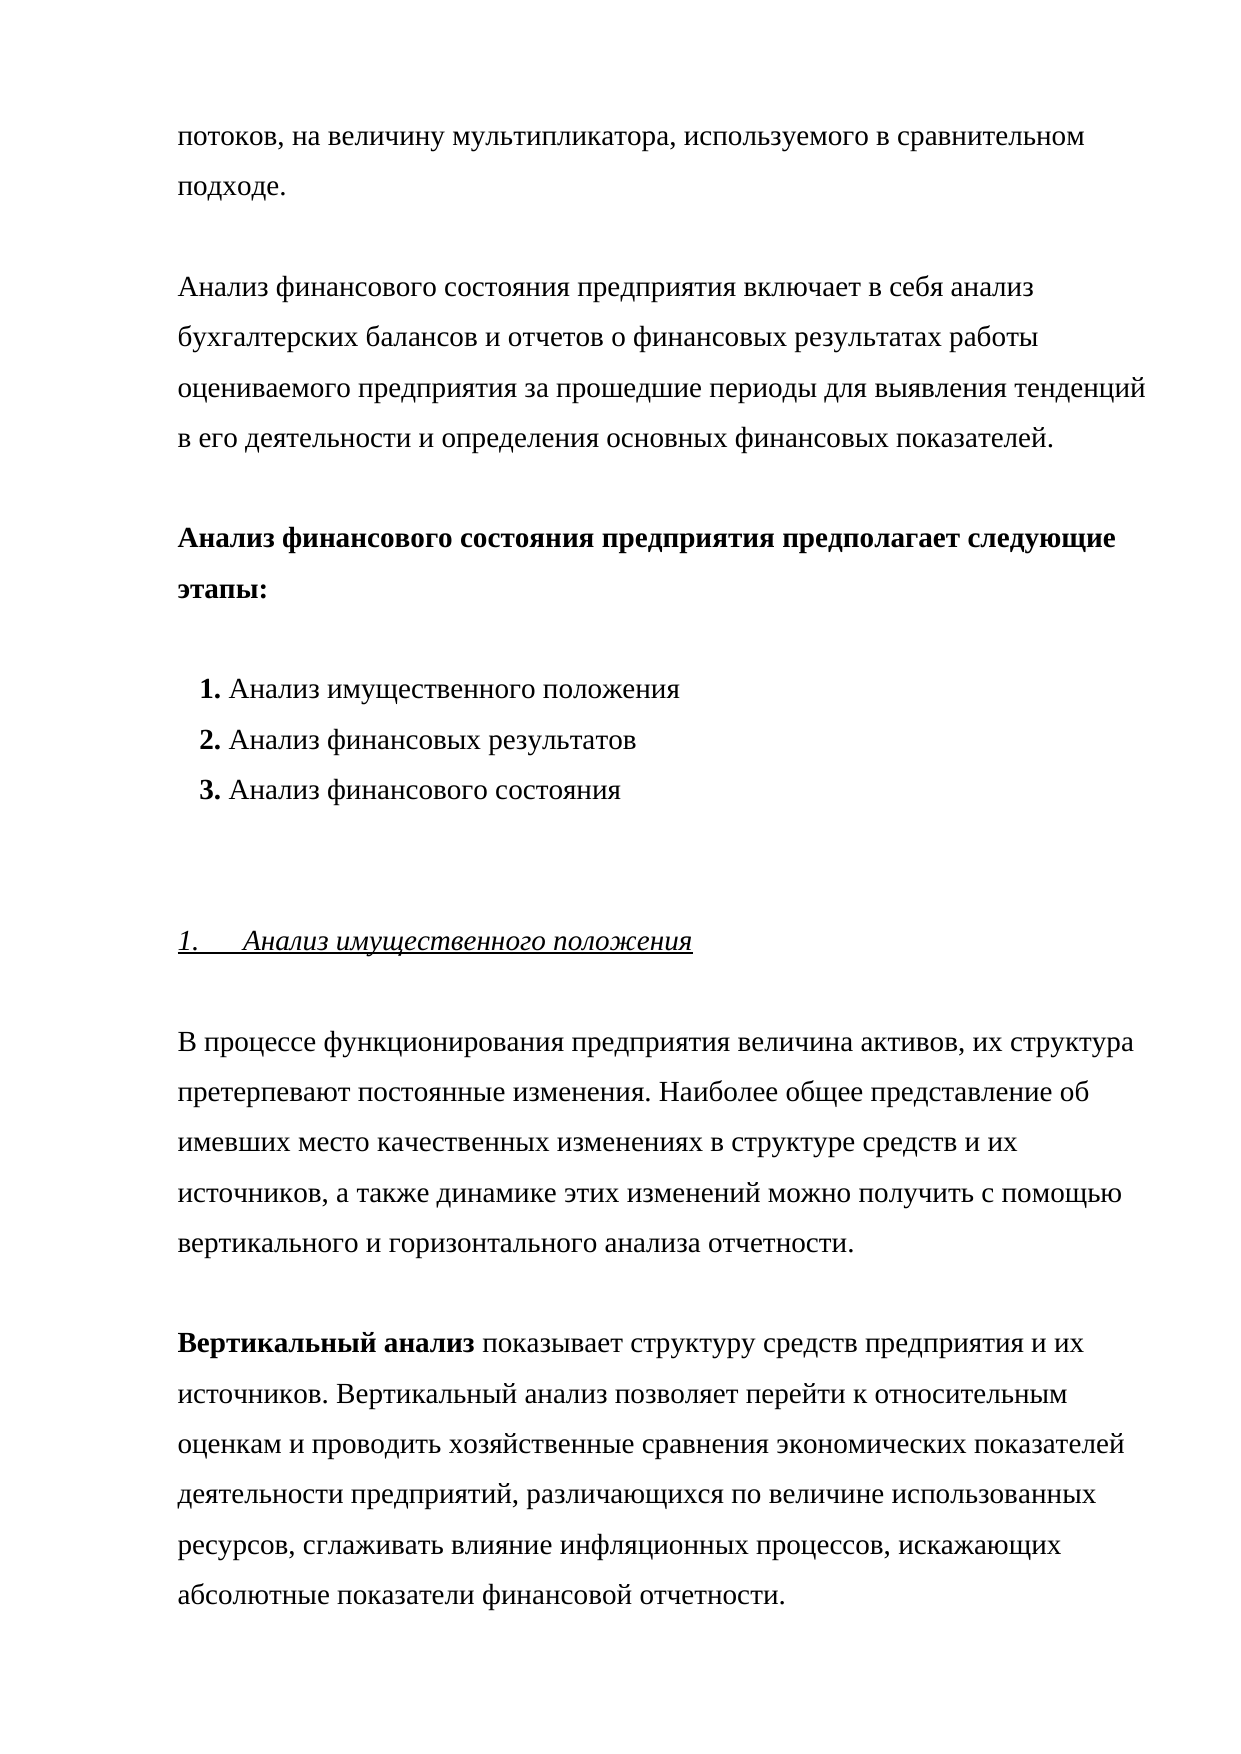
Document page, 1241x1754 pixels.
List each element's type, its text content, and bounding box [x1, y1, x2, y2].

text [177, 118, 1152, 202]
text Вертикальный анализ показывает структуру средств предприятия и их источников. Вертикальный анализ позволяет перейти к относительным оценкам и проводить хозяйственные сравнения экономических показателей деятельности предприятий, различающихся по величине использованных ресурсов, сглаживать влияние инфляционных процессов, искажающих абсолютные показатели финансовой отчетности. [177, 1326, 1152, 1611]
text 1. Анализ имущественного положения [177, 672, 1152, 705]
text 2. Анализ финансовых результатов [177, 722, 1152, 755]
text В процессе функционирования предприятия величина активов, их структура претерпевают постоянные изменения. Наиболее общее представление об имевших место качественных изменениях в структуре средств и их источников, а также динамике этих изменений можно получить с помощью вертикального и горизонтального анализа отчетности. [177, 1024, 1152, 1258]
text 3. Анализ финансового состояния [177, 772, 1152, 806]
text 1. Анализ имущественного положения [177, 923, 1152, 957]
text Анализ финансового состояния предприятия включает в себя анализ бухгалтерских балансов и отчетов о финансовых результатах работы оцениваемого предприятия за прошедшие периоды для выявления тенденций в его деятельности и определения основных финансовых показателей. [177, 269, 1152, 453]
text Анализ финансового состояния предприятия предполагает следующие этапы: [177, 521, 1152, 604]
